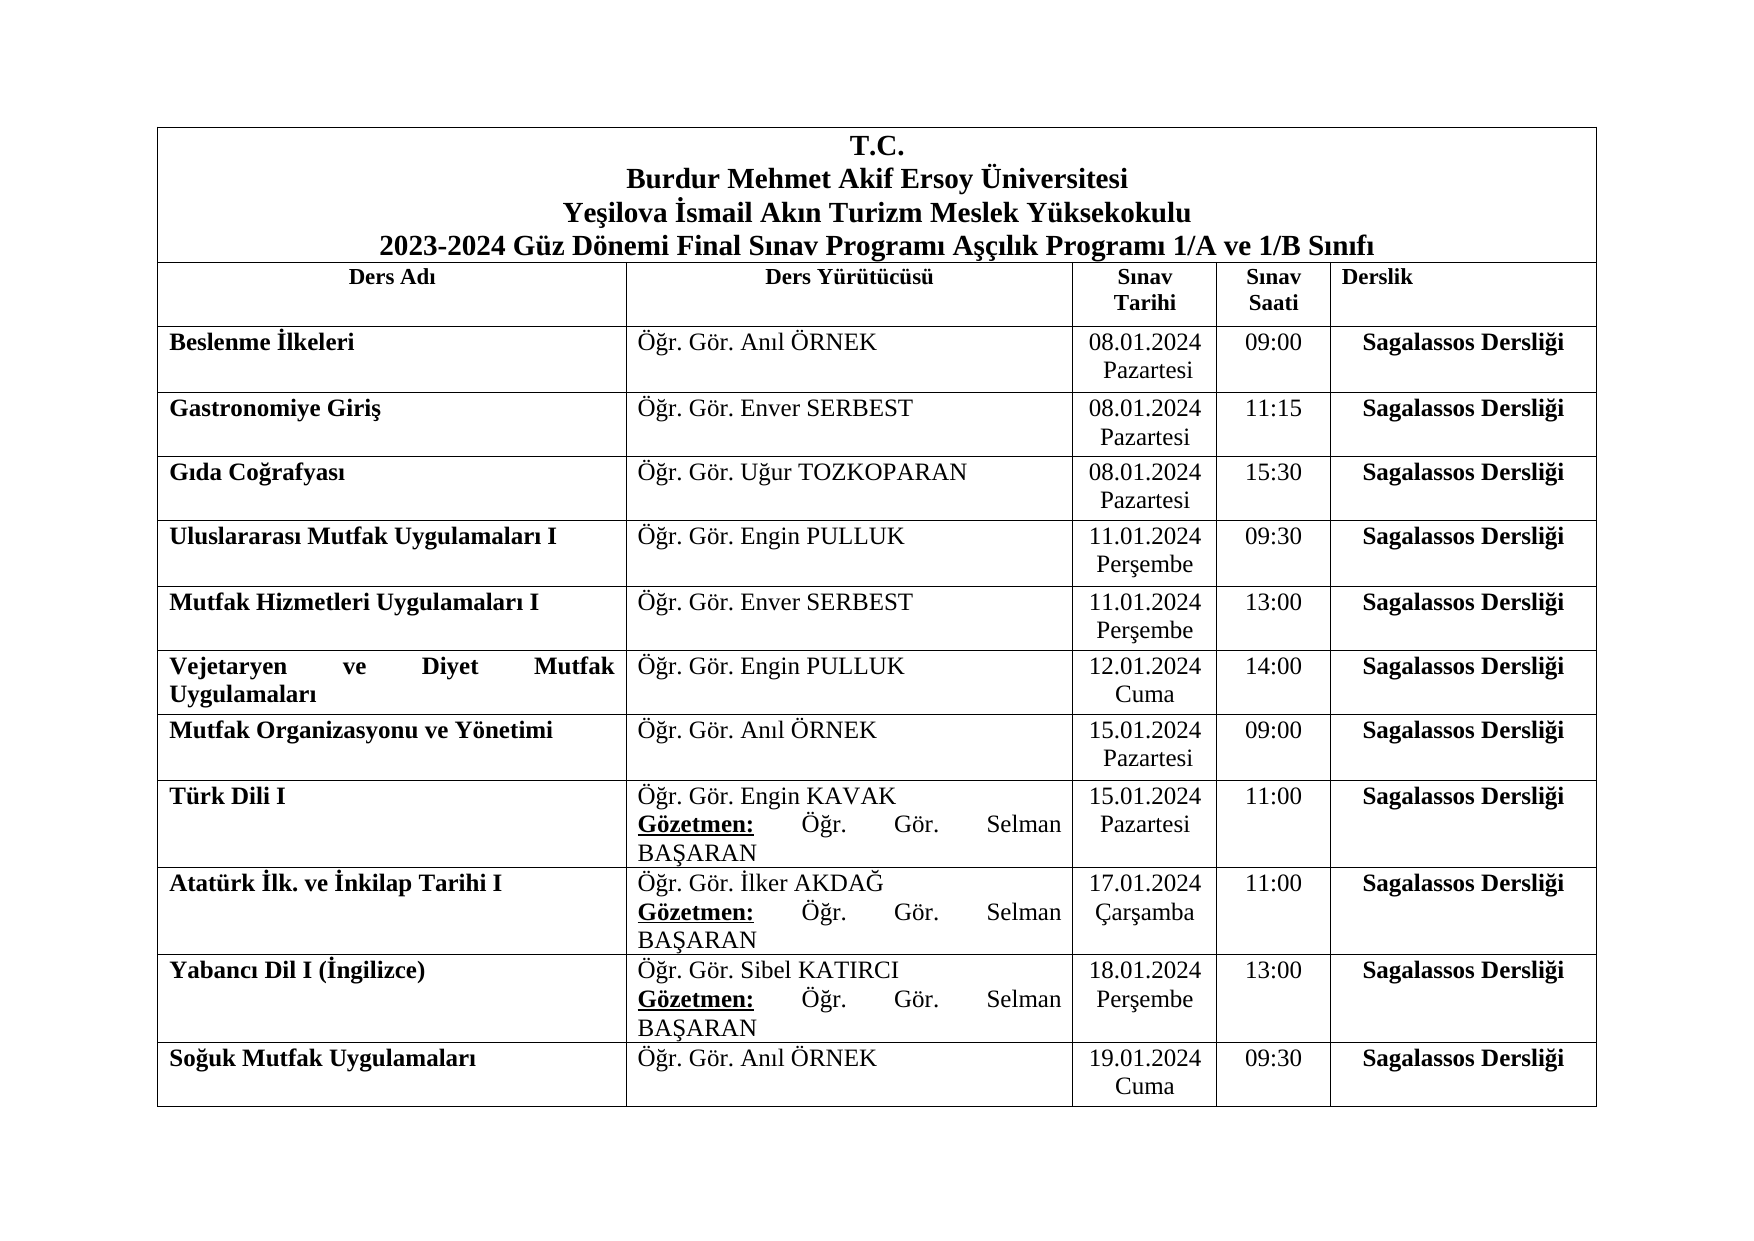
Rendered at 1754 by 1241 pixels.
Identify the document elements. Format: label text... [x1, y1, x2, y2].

table_cell 11.01.2024 Perşembe [1073, 521, 1216, 586]
table_cell Sagalassos Dersliği [1331, 868, 1596, 954]
table_cell Sagalassos Dersliği [1331, 1043, 1596, 1106]
table_cell 15.01.2024 Pazartesi [1073, 715, 1216, 780]
table_cell 11.01.2024 Perşembe [1073, 587, 1216, 650]
table_cell Vejetaryen ve Diyet Mutfak Uygulamaları [158, 651, 626, 714]
table_cell 11:00 [1217, 781, 1330, 867]
table_cell 09:30 [1217, 1043, 1330, 1106]
table_cell 17.01.2024 Çarşamba [1073, 868, 1216, 954]
table_cell 18.01.2024 Perşembe [1073, 955, 1216, 1042]
table_cell Sagalassos Dersliği [1331, 781, 1596, 867]
table_cell Beslenme İlkeleri [158, 327, 626, 392]
table_cell Uluslararası Mutfak Uygulamaları I [158, 521, 626, 586]
table_cell Öğr. Gör. İlker AKDAĞ Gözetmen: Öğr. Gör. Selman BAŞARAN [627, 868, 1072, 954]
table_cell Sagalassos Dersliği [1331, 715, 1596, 780]
table_cell 08.01.2024 Pazartesi [1073, 327, 1216, 392]
table_cell Öğr. Gör. Anıl ÖRNEK [627, 327, 1072, 392]
table_cell Yabancı Dil I (İngilizce) [158, 955, 626, 1042]
table_cell Sagalassos Dersliği [1331, 457, 1596, 520]
table_cell Öğr. Gör. Sibel KATIRCI Gözetmen: Öğr. Gör. Selman BAŞARAN [627, 955, 1072, 1042]
table_cell 14:00 [1217, 651, 1330, 714]
table_cell 09:00 [1217, 715, 1330, 780]
table_cell Ders Yürütücüsü [627, 263, 1072, 326]
table_cell Soğuk Mutfak Uygulamaları [158, 1043, 626, 1106]
table_cell Sagalassos Dersliği [1331, 651, 1596, 714]
table_cell Derslik [1331, 263, 1596, 326]
table_cell Sagalassos Dersliği [1331, 327, 1596, 392]
table_cell Öğr. Gör. Engin PULLUK [627, 521, 1072, 586]
table_cell Sagalassos Dersliği [1331, 393, 1596, 456]
table_cell 15.01.2024 Pazartesi [1073, 781, 1216, 867]
table_cell 12.01.2024 Cuma [1073, 651, 1216, 714]
table_cell Ders Adı [158, 263, 626, 326]
table_cell Sınav Tarihi [1073, 263, 1216, 326]
table_cell 19.01.2024 Cuma [1073, 1043, 1216, 1106]
table_header T.C. Burdur Mehmet Akif Ersoy Üniversitesi Yeşilova İsmail Akın Turizm Meslek Yüksekokulu 2023-2024 Güz Dönemi Final Sınav Programı Aşçılık Programı 1/A ve 1/B Sınıfı [158, 128, 1596, 262]
table_cell Öğr. Gör. Anıl ÖRNEK [627, 1043, 1072, 1106]
table_cell Öğr. Gör. Enver SERBEST [627, 393, 1072, 456]
table_cell 11:00 [1217, 868, 1330, 954]
table_cell Mutfak Organizasyonu ve Yönetimi [158, 715, 626, 780]
table_cell Türk Dili I [158, 781, 626, 867]
table_cell Sınav Saati [1217, 263, 1330, 326]
table_cell Mutfak Hizmetleri Uygulamaları I [158, 587, 626, 650]
table_cell Öğr. Gör. Enver SERBEST [627, 587, 1072, 650]
table_cell Öğr. Gör. Uğur TOZKOPARAN [627, 457, 1072, 520]
table_cell Öğr. Gör. Anıl ÖRNEK [627, 715, 1072, 780]
table_cell 11:15 [1217, 393, 1330, 456]
table_cell 09:30 [1217, 521, 1330, 586]
table_cell 09:00 [1217, 327, 1330, 392]
table_cell 08.01.2024 Pazartesi [1073, 457, 1216, 520]
table_cell Sagalassos Dersliği [1331, 587, 1596, 650]
table_cell Gastronomiye Giriş [158, 393, 626, 456]
table_cell Sagalassos Dersliği [1331, 955, 1596, 1042]
table_cell Atatürk İlk. ve İnkilap Tarihi I [158, 868, 626, 954]
table_cell 13:00 [1217, 955, 1330, 1042]
table_cell 15:30 [1217, 457, 1330, 520]
table_cell 08.01.2024 Pazartesi [1073, 393, 1216, 456]
table_cell Öğr. Gör. Engin KAVAK Gözetmen: Öğr. Gör. Selman BAŞARAN [627, 781, 1072, 867]
table_cell 13:00 [1217, 587, 1330, 650]
table_cell Öğr. Gör. Engin PULLUK [627, 651, 1072, 714]
table_cell Gıda Coğrafyası [158, 457, 626, 520]
table_cell Sagalassos Dersliği [1331, 521, 1596, 586]
